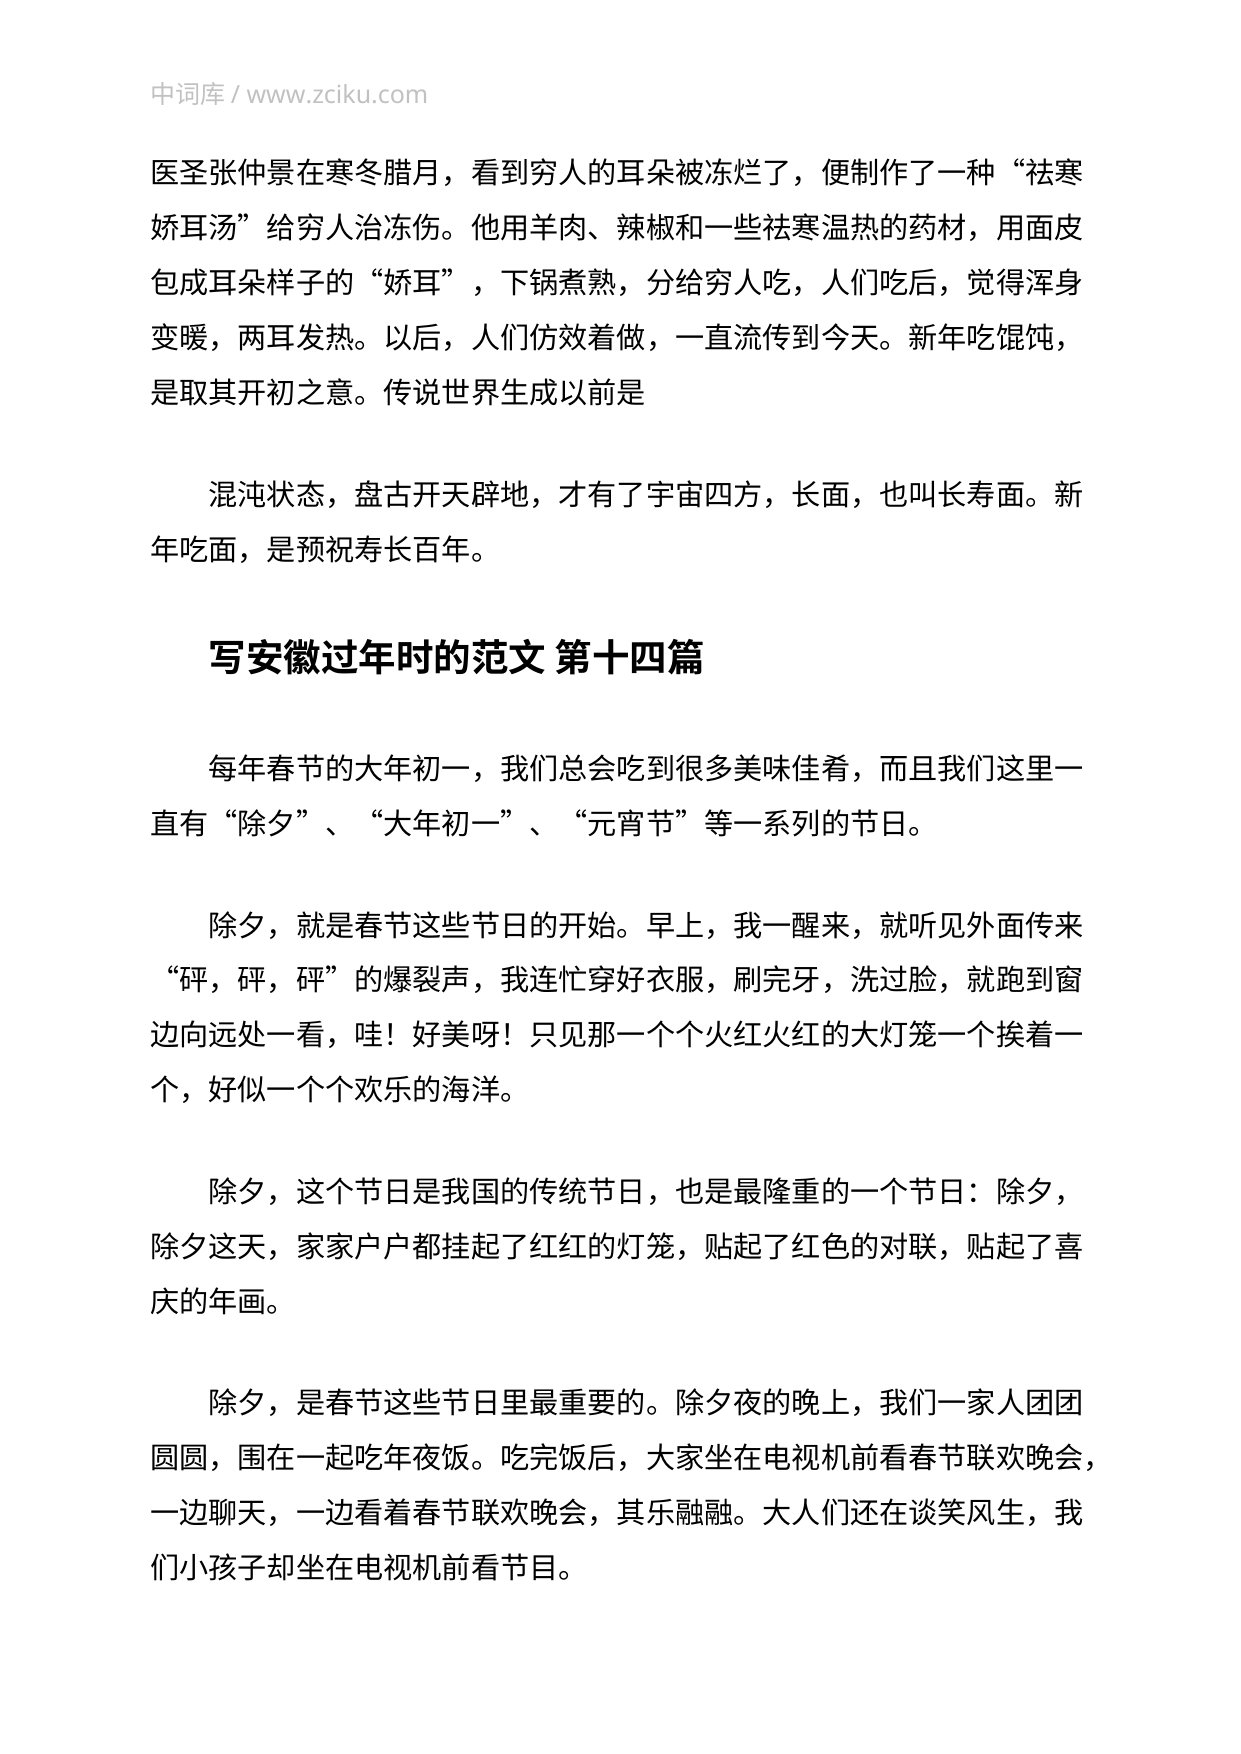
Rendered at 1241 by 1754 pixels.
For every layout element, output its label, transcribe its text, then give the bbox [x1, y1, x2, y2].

text 除夕，这个节日是我国的传统节日，也是最隆重的一个节日：除夕，除夕这天，家家户户都挂起了红红的灯笼，贴起了红色的对联，贴起了喜庆的年画。 [150, 1168, 1090, 1321]
text 每年春节的大年初一，我们总会吃到很多美味佳肴，而且我们这里一直有“除夕”、“大年初一”、“元宵节”等一系列的节日。 [150, 745, 1090, 843]
text 混沌状态，盘古开天辟地，才有了宇宙四方，长面，也叫长寿面。新年吃面，是预祝寿长百年。 [150, 471, 1090, 568]
text 除夕，就是春节这些节日的开始。早上，我一醒来，就听见外面传来“砰，砰，砰”的爆裂声，我连忙穿好衣服，刷完牙，洗过脸，就跑到窗边向远处一看，哇！好美呀！只见那一个个火红火红的大灯笼一个挨着一个，好似一个个欢乐的海洋。 [150, 902, 1090, 1109]
text 除夕，是春节这些节日里最重要的。除夕夜的晚上，我们一家人团团圆圆，围在一起吃年夜饭。吃完饭后，大家坐在电视机前看春节联欢晚会，一边聊天，一边看着春节联欢晚会，其乐融融。大人们还在谈笑风生，我们小孩子却坐在电视机前看节目。 [150, 1380, 1090, 1587]
text 写安徽过年时的范文 第十四篇 [150, 628, 1090, 682]
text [150, 150, 1090, 412]
